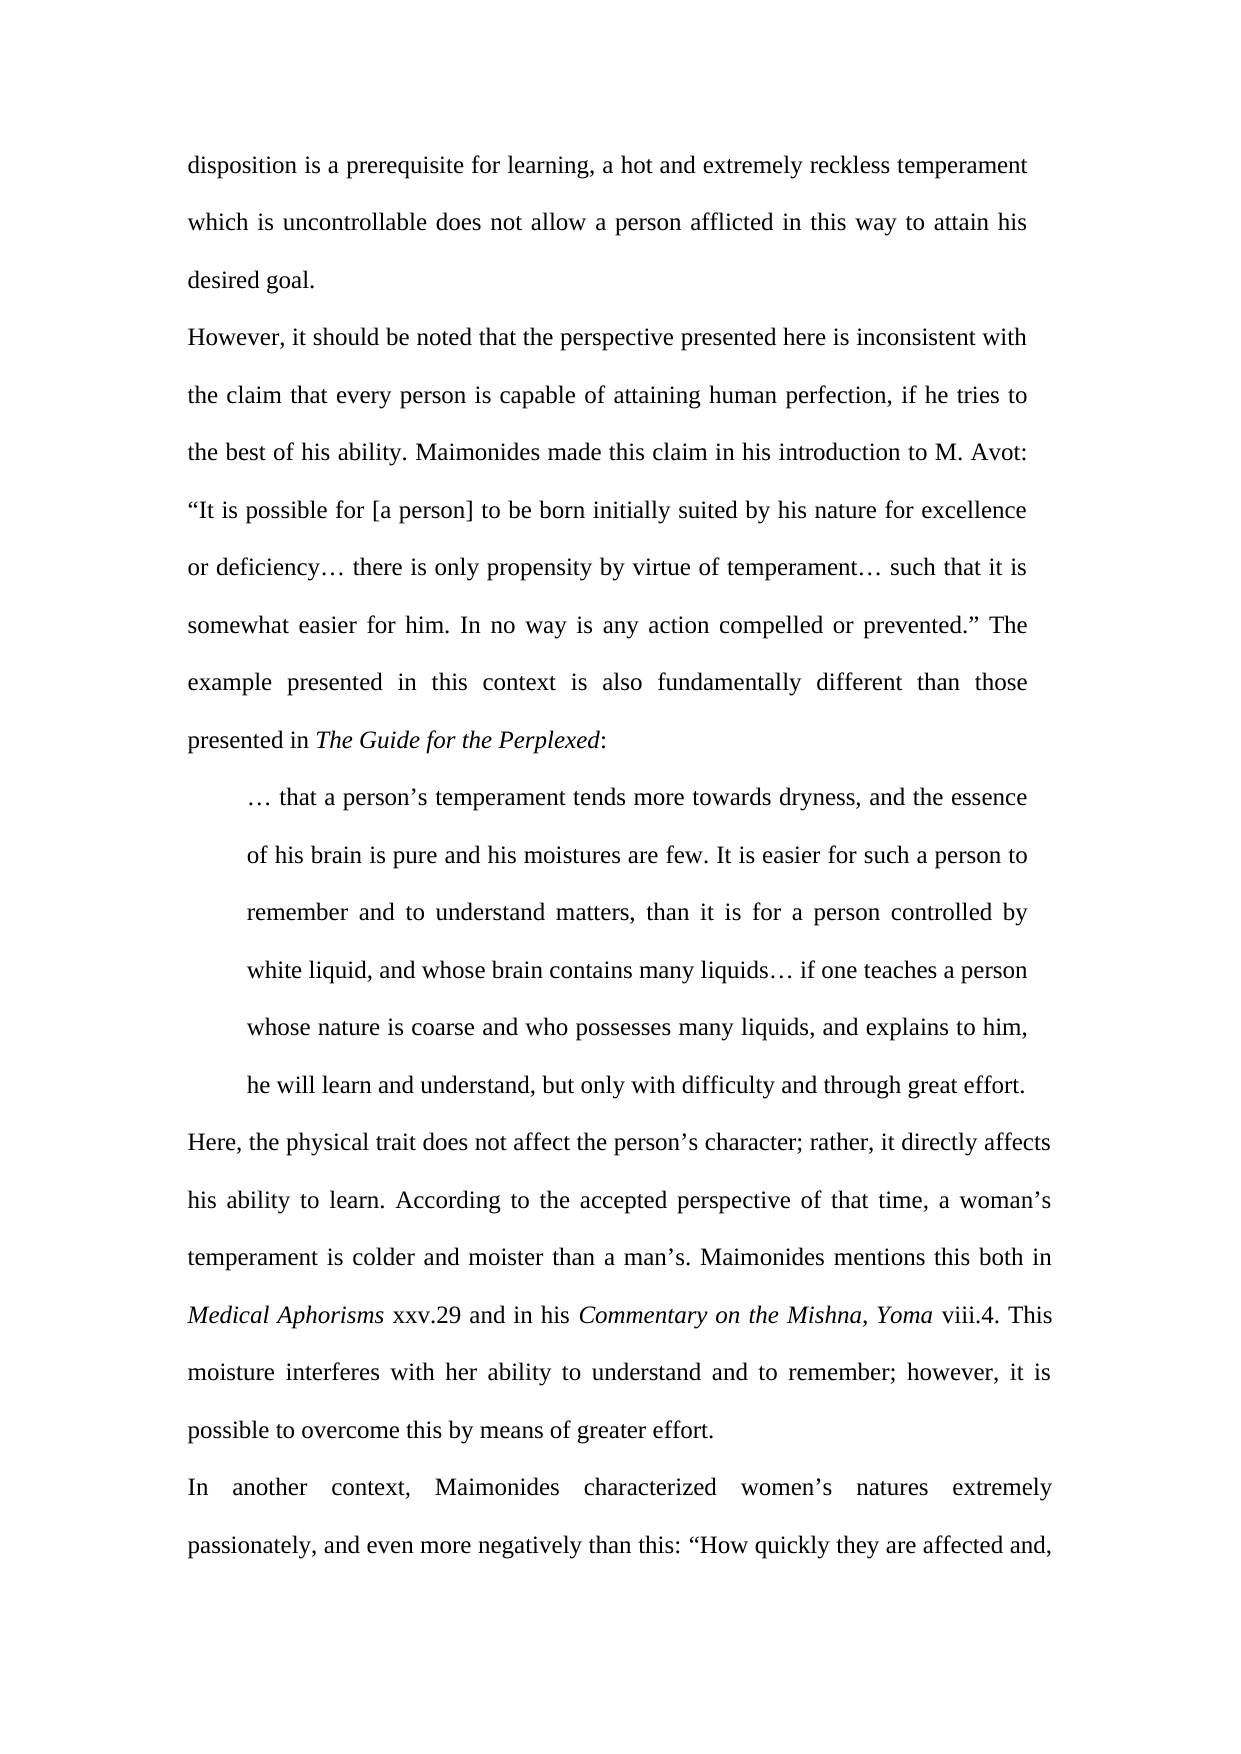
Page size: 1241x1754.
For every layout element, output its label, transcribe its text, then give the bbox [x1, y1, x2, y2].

text … that a person’s temperament tends more towards dryness, and the essence of his brain is pure and his moistures are few. It is easier for such a person to remember and to understand matters, than it is for a person controlled by white liquid, and whose brain contains many liquids… if one teaches a person whose nature is coarse and who possesses many liquids, and explains to him, he will learn and understand, but only with difficulty and through great effort. [247, 782, 1028, 1099]
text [187, 150, 1028, 294]
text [187, 1472, 1053, 1559]
text Here, the physical trait does not affect the person’s character; rather, it directly affects his ability to learn. According to the accepted perspective of that time, a woman’s temperament is colder and moister than a man’s. Maimonides mentions this both in Medical Aphorisms xxv.29 and in his Commentary on the Mishna, Yoma viii.4. This moisture interferes with her ability to understand and to remember; however, it is possible to overcome this by means of greater effort. [187, 1127, 1053, 1444]
text However, it should be noted that the perspective presented here is inconsistent with the claim that every person is capable of attaining human perfection, if he tries to the best of his ability. Maimonides made this claim in his introduction to M. Avot: “It is possible for [a person] to be born initially suited by his nature for excellence or deficiency… there is only propensity by virtue of temperament… such that it is somewhat easier for him. In no way is any action compelled or prevented.” The example presented in this context is also fundamentally different than those presented in The Guide for the Perplexed: [187, 322, 1028, 754]
